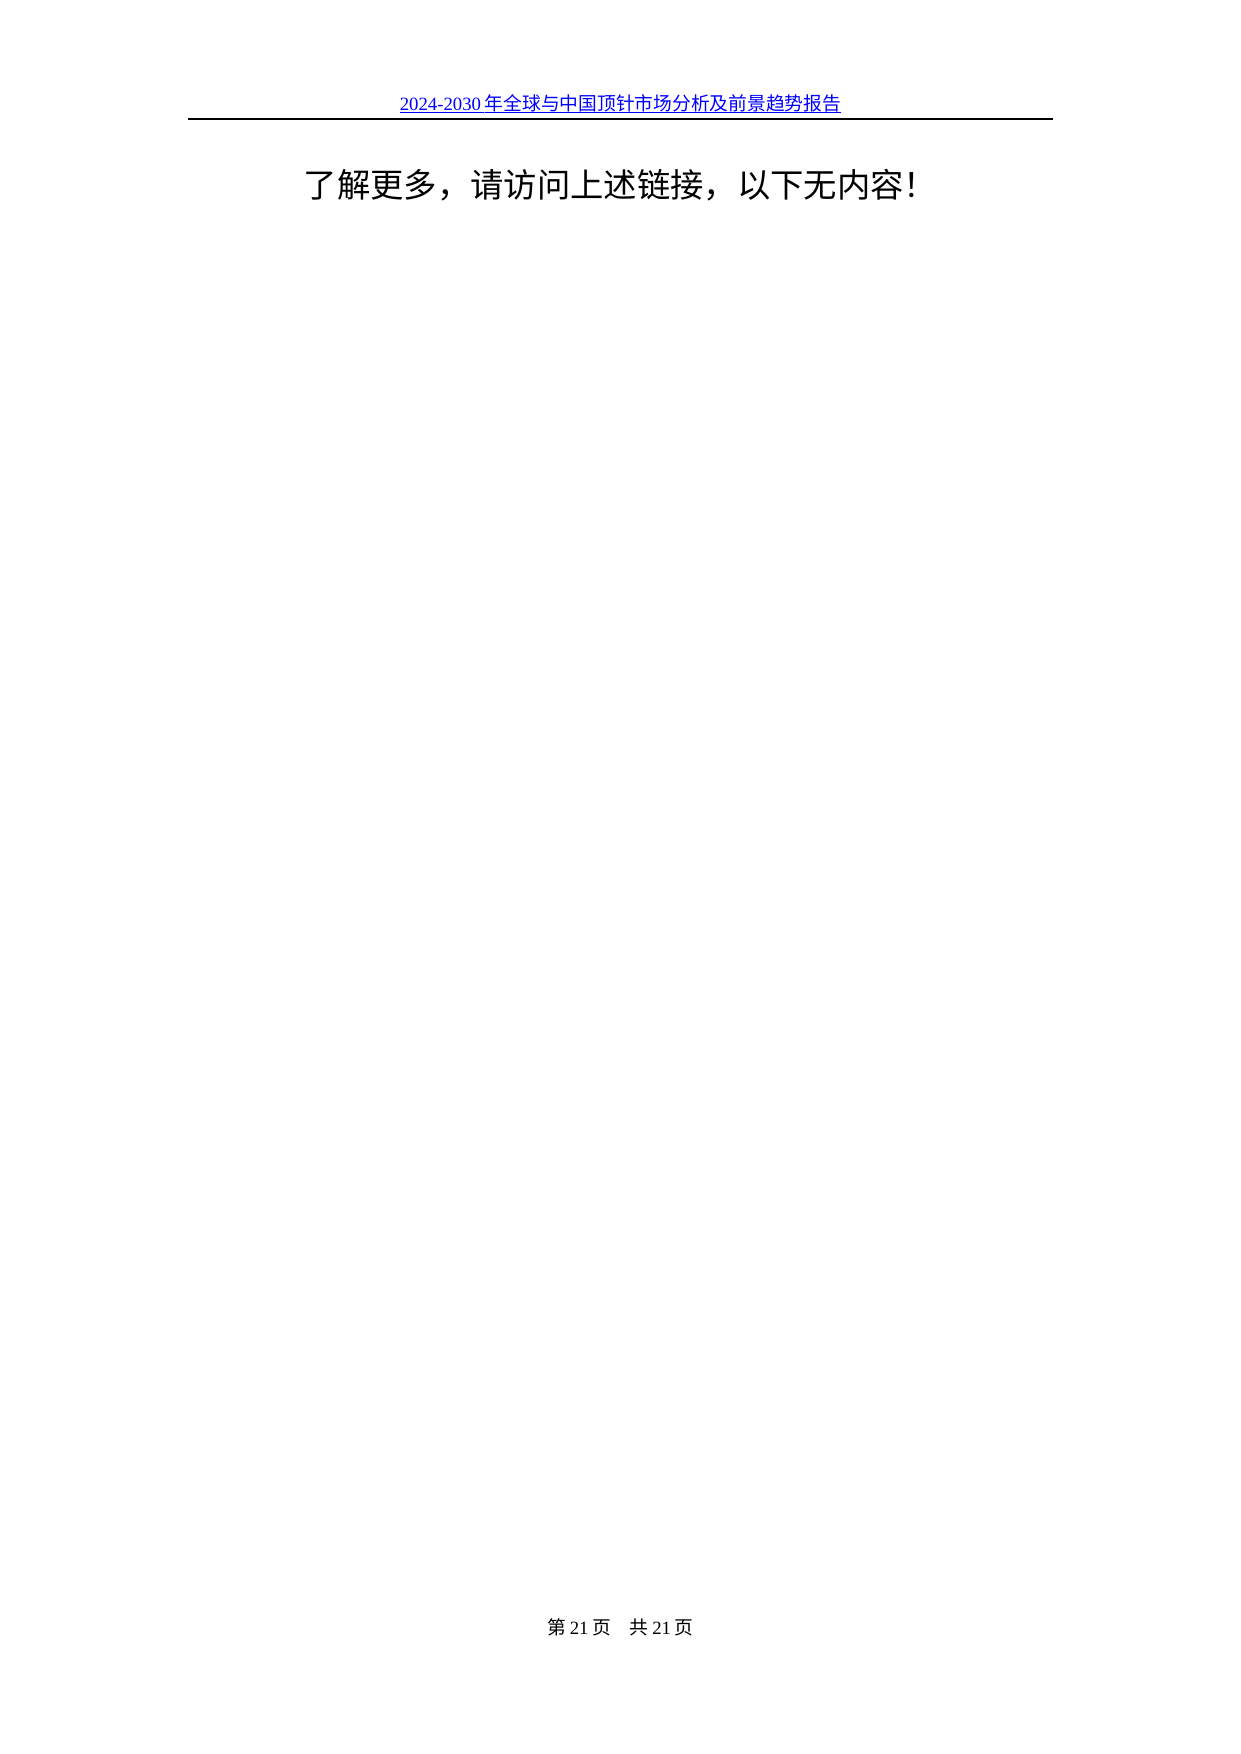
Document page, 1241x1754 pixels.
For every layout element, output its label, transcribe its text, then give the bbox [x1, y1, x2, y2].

title 了解更多，请访问上述链接，以下无内容！ [187, 150, 1053, 215]
